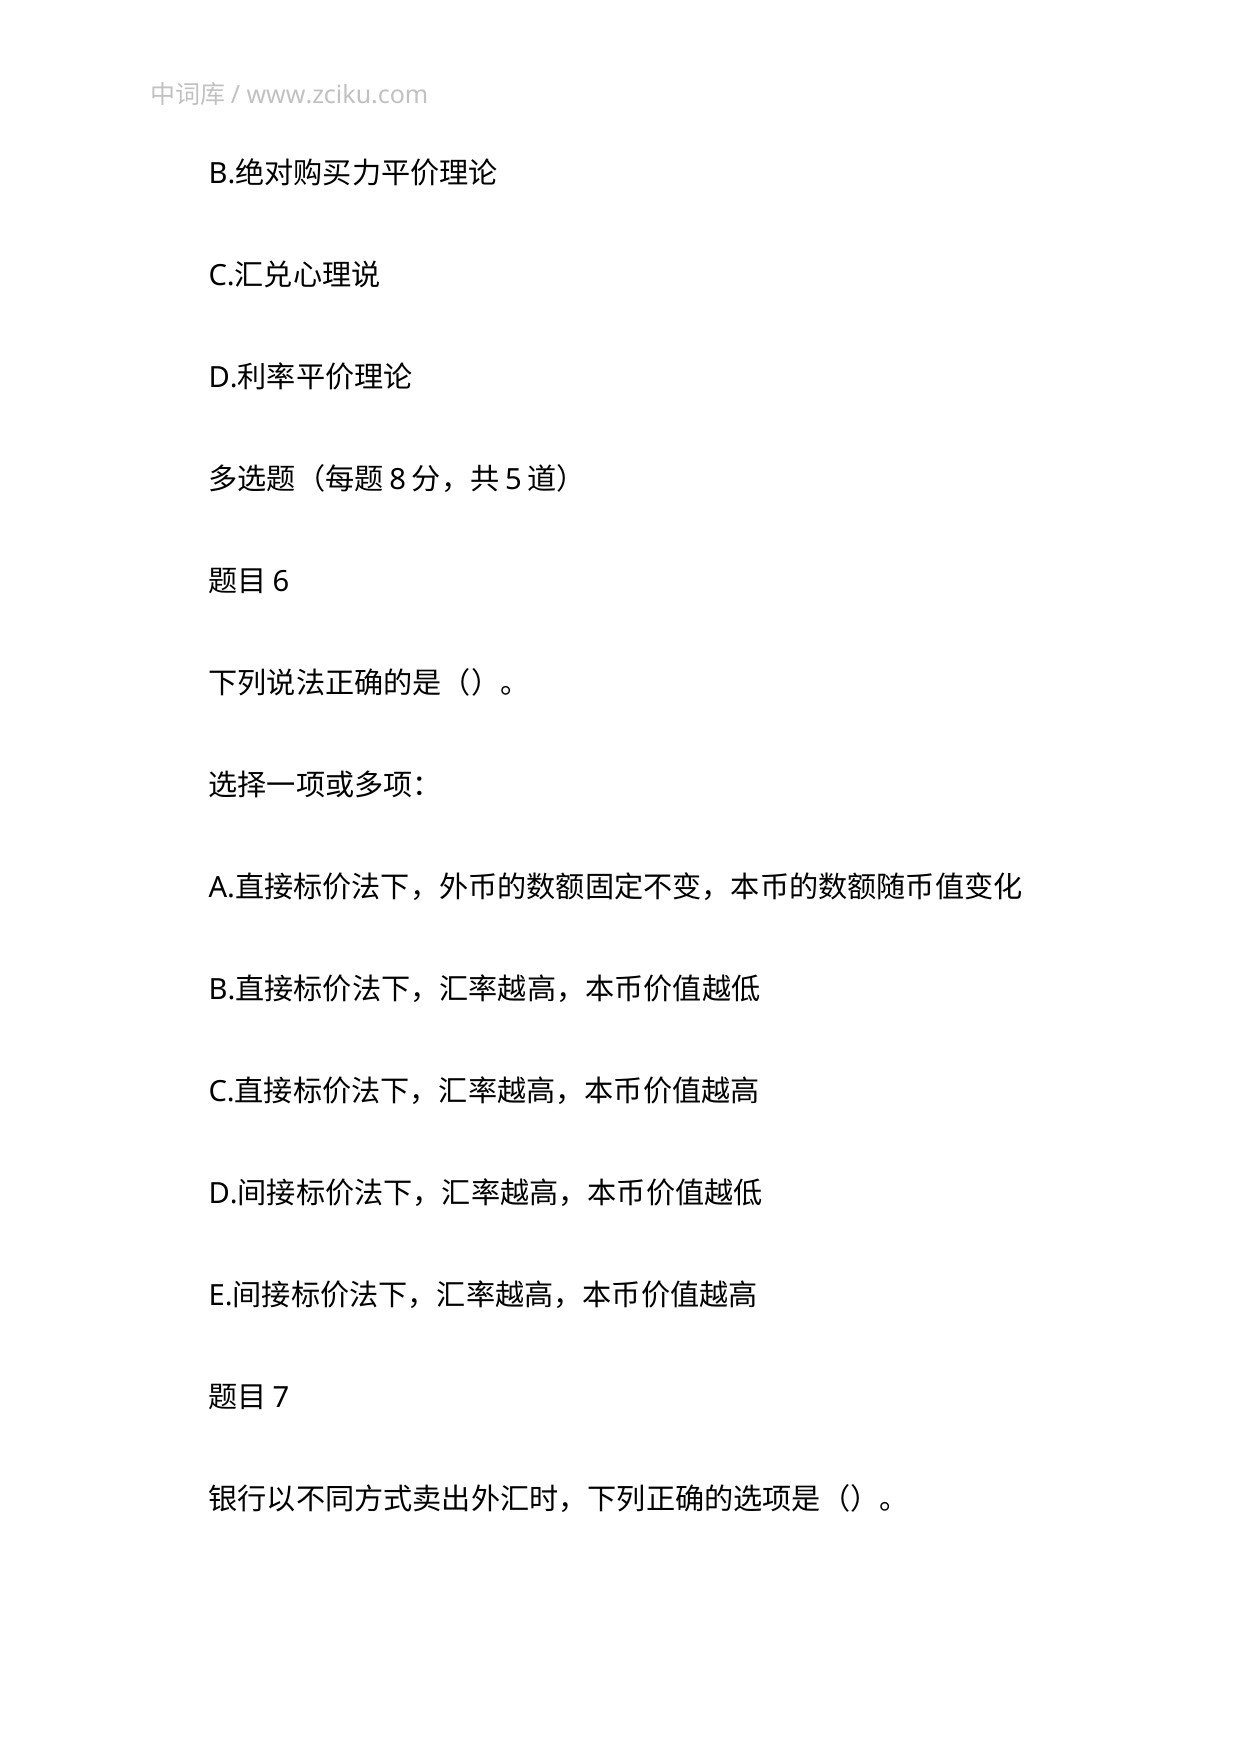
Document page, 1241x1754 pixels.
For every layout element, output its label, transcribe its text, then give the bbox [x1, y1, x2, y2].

text D.利率平价理论 [150, 354, 1090, 396]
text 多选题（每题8分，共5道） [150, 456, 1090, 498]
text B.绝对购买力平价理论 [150, 150, 1090, 192]
text B.直接标价法下，汇率越高，本币价值越低 [150, 965, 1090, 1008]
text C.直接标价法下，汇率越高，本币价值越高 [150, 1067, 1090, 1110]
text C.汇兑心理说 [150, 252, 1090, 294]
text 题目7 [150, 1373, 1090, 1416]
text E.间接标价法下，汇率越高，本币价值越高 [150, 1271, 1090, 1314]
text 题目6 [150, 558, 1090, 600]
text 下列说法正确的是（）。 [150, 660, 1090, 702]
text A.直接标价法下，外币的数额固定不变，本币的数额随币值变化 [150, 863, 1090, 906]
text 银行以不同方式卖出外汇时，下列正确的选项是（）。 [150, 1475, 1090, 1518]
text D.间接标价法下，汇率越高，本币价值越低 [150, 1169, 1090, 1212]
text 选择一项或多项： [150, 762, 1090, 804]
